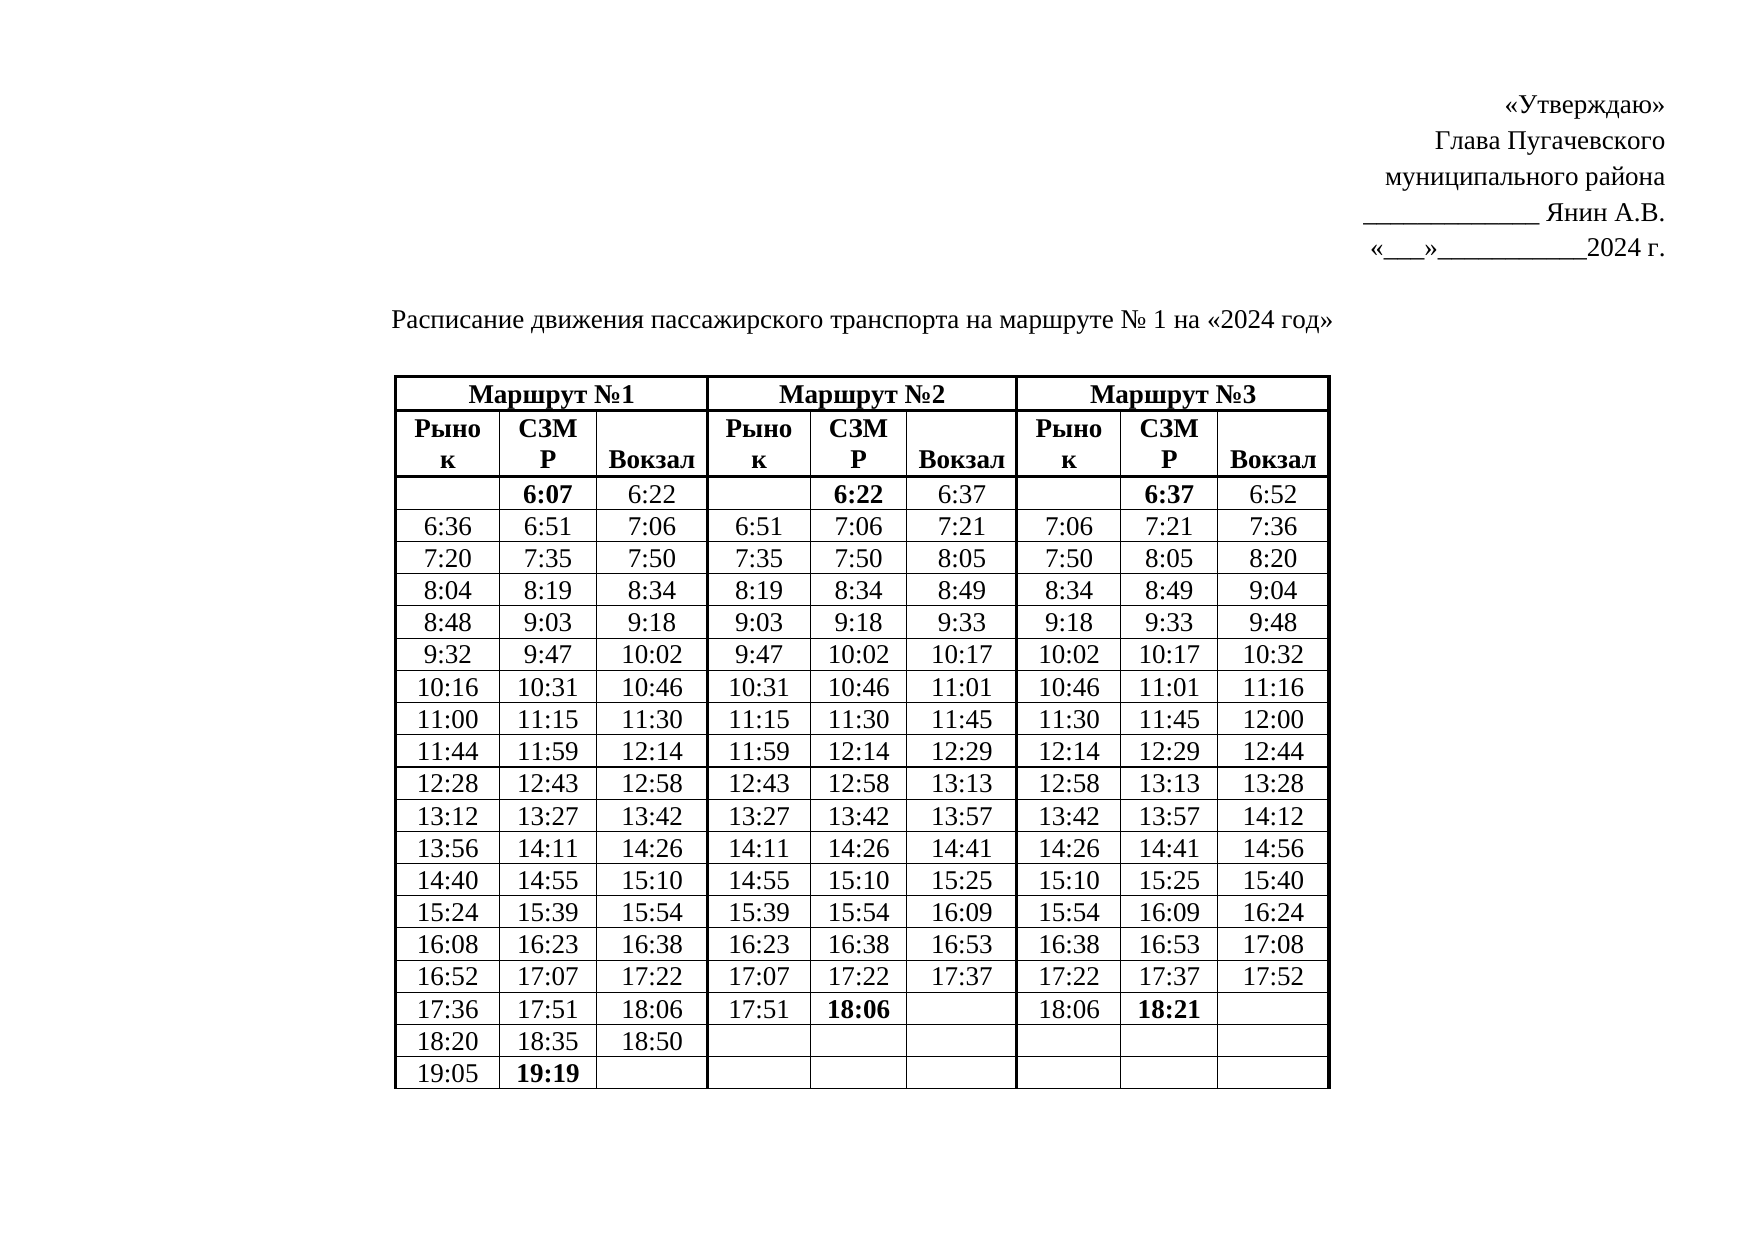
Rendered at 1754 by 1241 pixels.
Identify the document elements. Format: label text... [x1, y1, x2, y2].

table_cell 16:24 [1218, 896, 1327, 927]
table_cell 12:43 [500, 768, 596, 798]
table_cell Рынок [397, 412, 499, 474]
table_cell 16:23 [709, 928, 810, 959]
table_cell 12:28 [397, 768, 499, 798]
table_cell 11:30 [1018, 703, 1120, 734]
table_cell 17:22 [811, 961, 906, 992]
table_cell 16:38 [597, 928, 706, 959]
text «Утверждаю» [59, 89, 1665, 120]
table_cell 15:40 [1218, 864, 1327, 895]
table_cell 19:19 [500, 1057, 596, 1088]
table_cell 8:19 [500, 574, 596, 605]
table_cell 17:37 [907, 961, 1015, 992]
table_cell Рынок [709, 412, 810, 474]
table_cell 12:43 [709, 768, 810, 798]
table_cell 15:25 [907, 864, 1015, 895]
table_cell 8:05 [907, 542, 1015, 573]
table_cell 7:50 [811, 542, 906, 573]
table_cell 12:29 [1121, 735, 1217, 766]
table_cell СЗМР [1121, 412, 1217, 474]
table_cell 17:37 [1121, 961, 1217, 992]
table_cell 6:51 [500, 510, 596, 541]
table_cell 7:06 [1018, 510, 1120, 541]
table_cell 12:14 [597, 735, 706, 766]
table_cell 12:44 [1218, 735, 1327, 766]
table_cell 14:56 [1218, 832, 1327, 863]
table_cell 17:22 [597, 961, 706, 992]
table_cell 12:58 [1018, 768, 1120, 798]
table_cell [907, 993, 1015, 1024]
table_cell 9:18 [597, 606, 706, 638]
table_cell 15:39 [709, 896, 810, 927]
table_cell 18:20 [397, 1025, 499, 1056]
table_cell [1218, 1057, 1327, 1088]
table_cell 15:10 [811, 864, 906, 895]
table_cell 10:46 [811, 671, 906, 702]
table_cell 13:12 [397, 800, 499, 831]
table_cell [1018, 1057, 1120, 1088]
table_cell 14:55 [709, 864, 810, 895]
table_cell 10:32 [1218, 639, 1327, 670]
table_header Маршрут №1 [397, 378, 706, 409]
table_cell 18:50 [597, 1025, 706, 1056]
table_cell 17:22 [1018, 961, 1120, 992]
table_cell 8:49 [1121, 574, 1217, 605]
table_cell [1018, 1025, 1120, 1056]
table_cell 16:53 [1121, 928, 1217, 959]
table_cell 16:08 [397, 928, 499, 959]
table_cell 7:35 [709, 542, 810, 573]
table_cell 10:02 [1018, 639, 1120, 670]
table_cell [811, 1057, 906, 1088]
table_cell 19:05 [397, 1057, 499, 1088]
table_cell 14:11 [500, 832, 596, 863]
table_cell 6:37 [1121, 478, 1217, 509]
table_cell [1121, 1057, 1217, 1088]
table_cell [709, 1057, 810, 1088]
table_cell 12:14 [1018, 735, 1120, 766]
table_cell 11:44 [397, 735, 499, 766]
table_cell 7:50 [597, 542, 706, 573]
table_cell 13:42 [1018, 800, 1120, 831]
table_cell Вокзал [907, 412, 1015, 474]
table_cell 13:27 [500, 800, 596, 831]
table_cell 18:06 [811, 993, 906, 1024]
table_cell 7:36 [1218, 510, 1327, 541]
table_cell 14:41 [907, 832, 1015, 863]
table_cell 15:24 [397, 896, 499, 927]
table_cell 18:06 [597, 993, 706, 1024]
table_cell 9:03 [500, 606, 596, 638]
table_cell 7:50 [1018, 542, 1120, 573]
table_cell Рынок [1018, 412, 1120, 474]
table_cell 6:07 [500, 478, 596, 509]
table_cell 6:52 [1218, 478, 1327, 509]
table_cell 10:16 [397, 671, 499, 702]
table_cell СЗМР [811, 412, 906, 474]
table_cell 6:22 [597, 478, 706, 509]
table_cell 13:42 [811, 800, 906, 831]
table_cell 11:45 [907, 703, 1015, 734]
table_cell 9:47 [709, 639, 810, 670]
text _____________ Янин А.В. [59, 196, 1665, 227]
table_cell 11:00 [397, 703, 499, 734]
table_header Маршрут №2 [709, 378, 1015, 409]
table_cell 13:56 [397, 832, 499, 863]
table_cell 9:33 [907, 606, 1015, 638]
text муниципального района [59, 160, 1665, 191]
table_cell 8:20 [1218, 542, 1327, 573]
table_cell 13:28 [1218, 768, 1327, 798]
table_cell 8:49 [907, 574, 1015, 605]
text Глава Пугачевского [59, 124, 1665, 156]
table_cell [811, 1025, 906, 1056]
table_cell 15:25 [1121, 864, 1217, 895]
table_cell 8:34 [1018, 574, 1120, 605]
table_cell 10:17 [1121, 639, 1217, 670]
table_cell 12:58 [597, 768, 706, 798]
table_cell 10:46 [1018, 671, 1120, 702]
table_cell 16:52 [397, 961, 499, 992]
table_cell 14:26 [811, 832, 906, 863]
table_cell 15:54 [811, 896, 906, 927]
table_cell 12:00 [1218, 703, 1327, 734]
table_cell 13:42 [597, 800, 706, 831]
table_cell 9:04 [1218, 574, 1327, 605]
table_cell 9:18 [811, 606, 906, 638]
table_cell 17:51 [500, 993, 596, 1024]
table_cell 13:57 [907, 800, 1015, 831]
table_cell 7:21 [907, 510, 1015, 541]
table_header Маршрут №3 [1018, 378, 1327, 409]
table_cell [907, 1025, 1015, 1056]
table_cell 17:08 [1218, 928, 1327, 959]
table_cell 12:14 [811, 735, 906, 766]
table_cell 11:15 [500, 703, 596, 734]
table_cell [1218, 993, 1327, 1024]
table_cell 10:17 [907, 639, 1015, 670]
table_cell 11:15 [709, 703, 810, 734]
table_cell 7:06 [597, 510, 706, 541]
table_cell 14:55 [500, 864, 596, 895]
table_cell [709, 478, 810, 509]
table_cell 14:41 [1121, 832, 1217, 863]
table_cell 11:01 [907, 671, 1015, 702]
table_cell 14:12 [1218, 800, 1327, 831]
table_cell 9:03 [709, 606, 810, 638]
table_cell 10:31 [709, 671, 810, 702]
table_cell 7:06 [811, 510, 906, 541]
table_cell 15:54 [597, 896, 706, 927]
table_cell 16:53 [907, 928, 1015, 959]
text Расписание движения пассажирского транспорта на маршруте № 1 на «2024 год» [59, 303, 1665, 334]
table_cell 18:21 [1121, 993, 1217, 1024]
table_cell 11:45 [1121, 703, 1217, 734]
text «___»___________2024 г. [59, 232, 1665, 263]
table_cell Вокзал [597, 412, 706, 474]
table_cell 10:46 [597, 671, 706, 702]
table_cell 18:06 [1018, 993, 1120, 1024]
table_cell 17:07 [500, 961, 596, 992]
table_cell [1121, 1025, 1217, 1056]
table_cell 10:31 [500, 671, 596, 702]
table_cell 11:16 [1218, 671, 1327, 702]
table_cell 8:34 [597, 574, 706, 605]
table_cell 10:02 [597, 639, 706, 670]
table_cell 7:21 [1121, 510, 1217, 541]
table_cell 8:04 [397, 574, 499, 605]
table_cell 16:23 [500, 928, 596, 959]
table_cell [1218, 1025, 1327, 1056]
table_cell 11:30 [597, 703, 706, 734]
table_cell 9:33 [1121, 606, 1217, 638]
table_cell 9:32 [397, 639, 499, 670]
table_cell 12:58 [811, 768, 906, 798]
table_cell 6:51 [709, 510, 810, 541]
table_cell 9:47 [500, 639, 596, 670]
table_cell 15:10 [597, 864, 706, 895]
table_cell 9:48 [1218, 606, 1327, 638]
table_cell 6:36 [397, 510, 499, 541]
table_cell 17:52 [1218, 961, 1327, 992]
table_cell 17:07 [709, 961, 810, 992]
table_cell 8:05 [1121, 542, 1217, 573]
table_cell 7:35 [500, 542, 596, 573]
table_cell 16:38 [1018, 928, 1120, 959]
table_cell 16:38 [811, 928, 906, 959]
table_cell 13:13 [907, 768, 1015, 798]
table_cell 7:20 [397, 542, 499, 573]
table_cell 14:40 [397, 864, 499, 895]
table_cell 16:09 [1121, 896, 1217, 927]
table_cell [1018, 478, 1120, 509]
table_cell 14:26 [1018, 832, 1120, 863]
table_cell Вокзал [1218, 412, 1327, 474]
table_cell 14:26 [597, 832, 706, 863]
table_cell 13:27 [709, 800, 810, 831]
table_cell [597, 1057, 706, 1088]
table_cell 11:59 [500, 735, 596, 766]
table_cell [907, 1057, 1015, 1088]
table_cell 12:29 [907, 735, 1015, 766]
table_cell 16:09 [907, 896, 1015, 927]
table_cell [709, 1025, 810, 1056]
table_cell 17:51 [709, 993, 810, 1024]
table_cell 15:54 [1018, 896, 1120, 927]
table_cell [397, 478, 499, 509]
table_cell 11:01 [1121, 671, 1217, 702]
table_cell 8:19 [709, 574, 810, 605]
table_cell 8:48 [397, 606, 499, 638]
table_cell 10:02 [811, 639, 906, 670]
table_cell 11:30 [811, 703, 906, 734]
table_cell 14:11 [709, 832, 810, 863]
table_cell 15:10 [1018, 864, 1120, 895]
table_cell 15:39 [500, 896, 596, 927]
table_cell 8:34 [811, 574, 906, 605]
table_cell 6:37 [907, 478, 1015, 509]
table_cell 9:18 [1018, 606, 1120, 638]
table_cell 18:35 [500, 1025, 596, 1056]
table_cell 17:36 [397, 993, 499, 1024]
table_cell СЗМР [500, 412, 596, 474]
table_cell 11:59 [709, 735, 810, 766]
table_cell 13:57 [1121, 800, 1217, 831]
table_cell 13:13 [1121, 768, 1217, 798]
table_cell 6:22 [811, 478, 906, 509]
